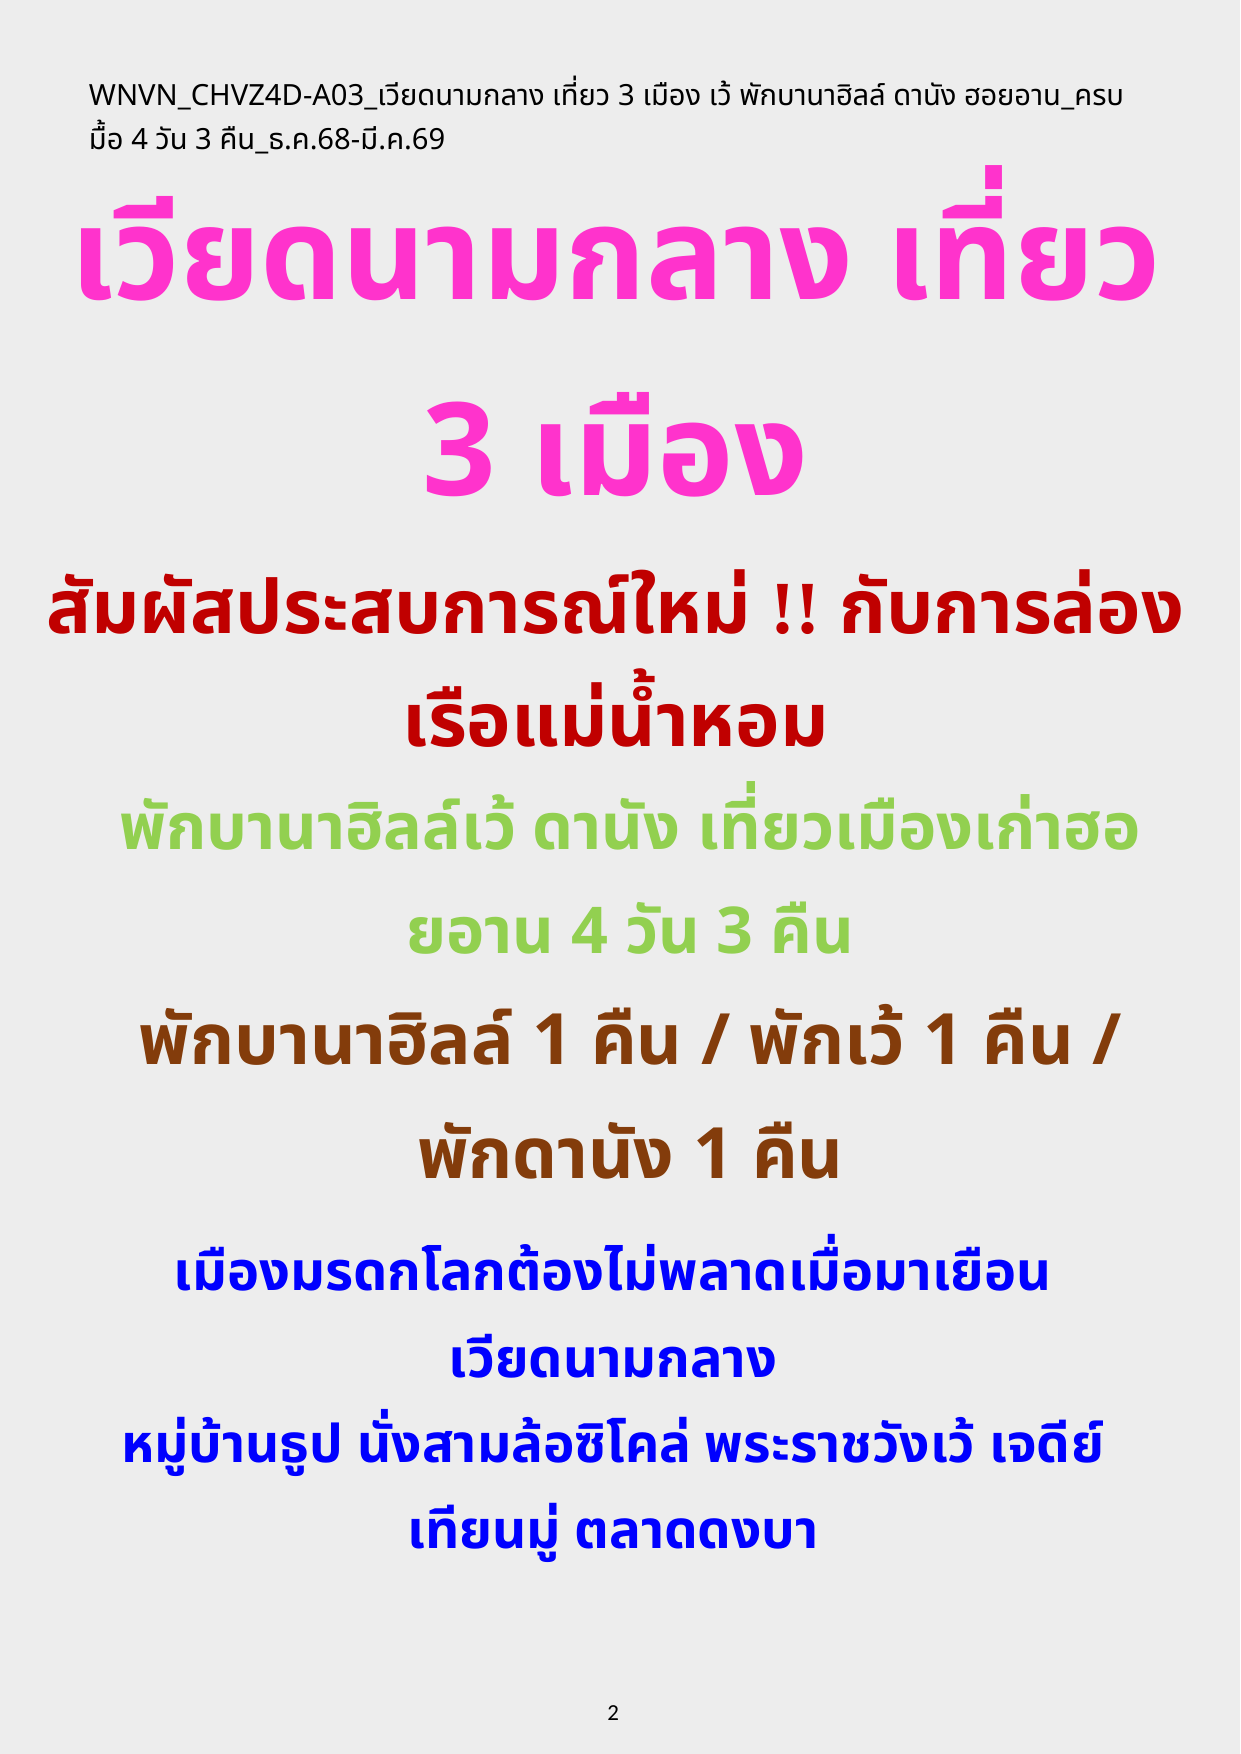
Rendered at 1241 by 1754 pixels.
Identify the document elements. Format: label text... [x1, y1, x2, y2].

text เวียดนามกลาง เที่ยว 3 เมือง [29, 162, 1201, 554]
text เมืองมรดกโลกต้องไม่พลาดเมื่อมาเยือนเวียดนามกลาง [89, 1233, 1137, 1402]
text หมู่บ้านธูป นั่งสามล้อซิโคล่ พระราชวังเว้ เจดีย์เทียนมู่ ตลาดดงบา [89, 1407, 1137, 1572]
text พักบานาฮิลล์เว้ ดานัง เที่ยวเมืองเก่าฮอยอาน 4 วัน 3 คืน พักบานาฮิลล์ 1 คืน / พักเว้ 1 คืน / พักดานัง 1 คืน [89, 781, 1171, 1210]
text สัมผัสประสบการณ์ใหม่ !! กับการล่องเรือแม่น้ำหอม [29, 554, 1201, 781]
